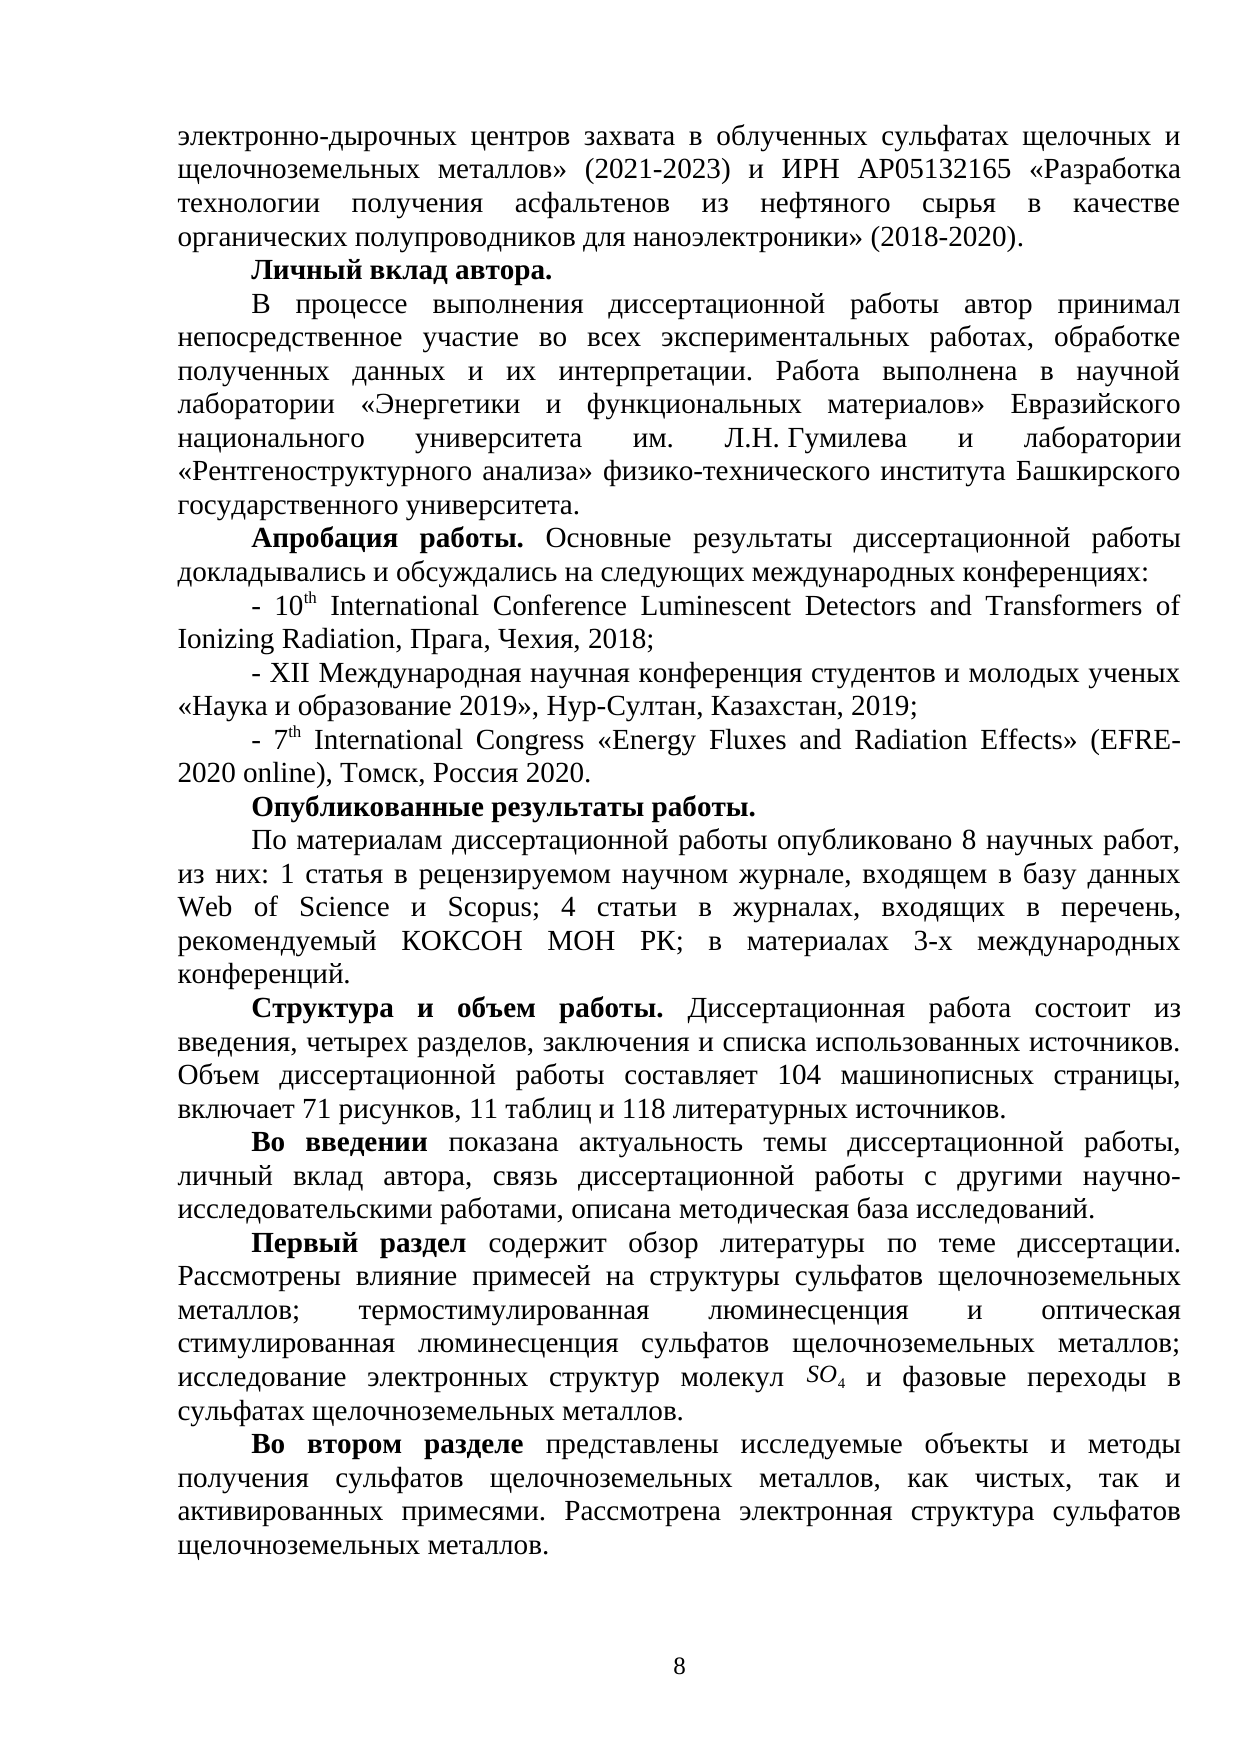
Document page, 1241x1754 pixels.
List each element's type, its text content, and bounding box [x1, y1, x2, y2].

text Структура и объем работы. Диссертационная работа состоит из введения, четырех разделов, заключения и списка использованных источников. Объем диссертационной работы составляет 104 машинописных страницы, включает 71 рисунков, 11 таблиц и 118 литературных источников. [177, 990, 1181, 1124]
text Во введении показана актуальность темы диссертационной работы, личный вклад автора, связь диссертационной работы с другими научно-исследовательскими работами, описана методическая база исследований. [177, 1124, 1181, 1225]
text Опубликованные результаты работы. [177, 789, 1181, 822]
text Во втором разделе представлены исследуемые объекты и методы получения сульфатов щелочноземельных металлов, как чистых, так и активированных примесями. Рассмотрена электронная структура сульфатов щелочноземельных металлов. [177, 1426, 1181, 1560]
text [177, 118, 1181, 252]
text Апробация работы. Основные результаты диссертационной работы докладывались и обсуждались на следующих международных конференциях: [177, 521, 1181, 588]
text Личный вклад автора. [177, 252, 1181, 286]
text - 10th International Conference Luminescent Detectors and Transformers of Ionizing Radiation, Прага, Чехия, 2018; [177, 588, 1181, 655]
text - XII Международная научная конференция студентов и молодых ученых «Наука и образование 2019», Нур-Султан, Казахстан, 2019; [177, 655, 1181, 722]
text Первый раздел содержит обзор литературы по теме диссертации. Рассмотрены влияние примесей на структуры сульфатов щелочноземельных металлов; термостимулированная люминесценция и оптическая стимулированная люминесценция сульфатов щелочноземельных металлов; исследование электронных структур молекул и фазовые переходы в сульфатах щелочноземельных металлов. [177, 1225, 1181, 1426]
text - 7th International Congress «Energy Fluxes and Radiation Effects» (EFRE-2020 online), Томск, Россия 2020. [177, 722, 1181, 789]
text По материалам диссертационной работы опубликовано 8 научных работ, из них: 1 статья в рецензируемом научном журнале, входящем в базу данных Web of Science и Scopus; 4 статьи в журналах, входящих в перечень, рекомендуемый КОКСОН МОН РК; в материалах 3-х международных конференций. [177, 822, 1181, 990]
text В процессе выполнения диссертационной работы автор принимал непосредственное участие во всех экспериментальных работах, обработке полученных данных и их интерпретации. Работа выполнена в научной лаборатории «Энергетики и функциональных материалов» Евразийского национального университета им. Л.Н. Гумилева и лаборатории «Рентгеноструктурного анализа» физико-технического института Башкирского государственного университета. [177, 286, 1181, 521]
